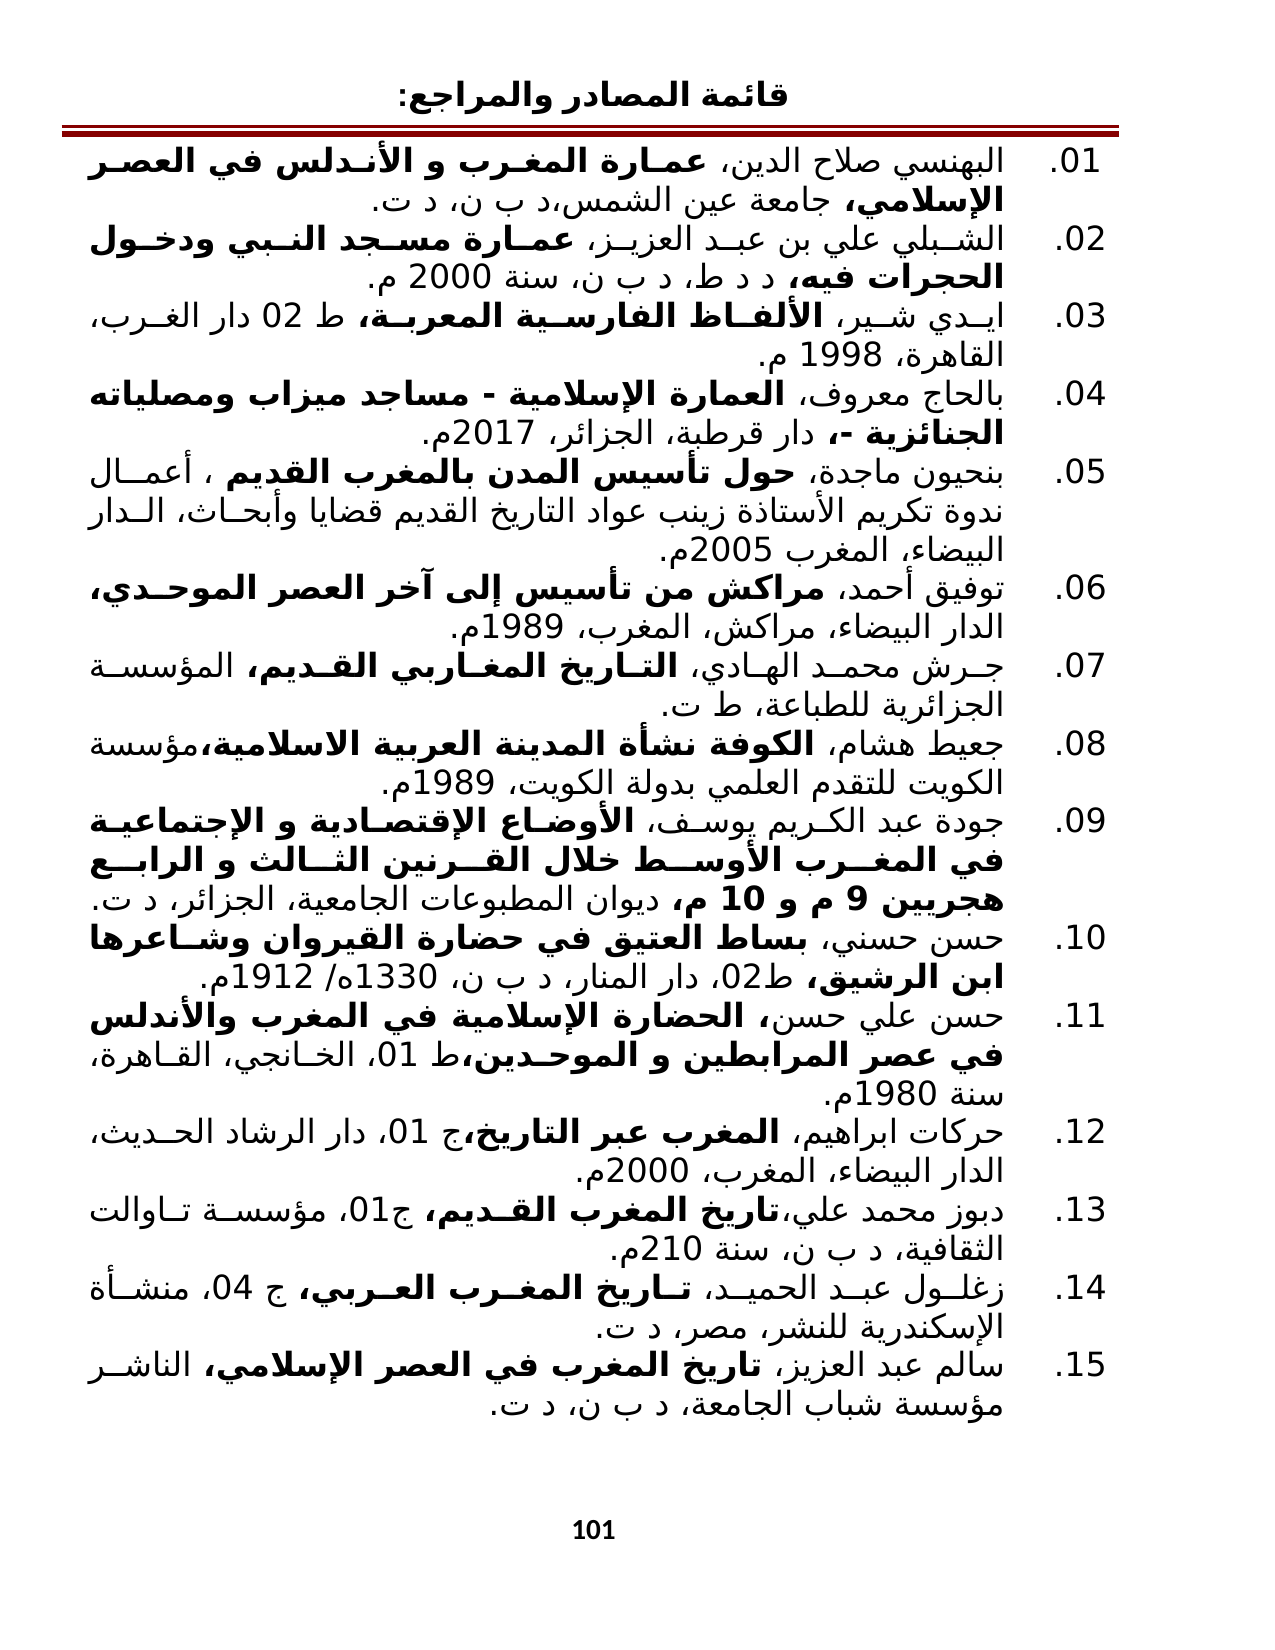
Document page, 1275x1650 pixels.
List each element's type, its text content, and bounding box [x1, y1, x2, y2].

list بنحيون ماجدة، حول تأسيس المدن بالمغرب القديم ، أعمال ندوة تكريم الأستاذة زينب عواد التاريخ القديم قضايا وأبحاث، الدار البيضاء، المغرب 2005م. [89, 452, 1053, 569]
list البهنسي صلاح الدين، عمارة المغرب و الأندلس في العصر الإسلامي، جامعة عين الشمس،د ب ن، د ت. [89, 141, 1048, 219]
list الشبلي علي بن عبد العزيز، عمارة مسجد النبي ودخول الحجرات فيه، د د ط، د ب ن، سنة 2000 م. [89, 219, 1053, 297]
list زغلول عبد الحميد، تاريخ المغرب العربي، ج 04، منشأة الإسكندرية للنشر، مصر، د ت. [89, 1268, 1053, 1346]
list سالم عبد العزيز، تاريخ المغرب في العصر الإسلامي، الناشر مؤسسة شباب الجامعة، د ب ن، د ت. [89, 1346, 1053, 1424]
list حسن حسني، بساط العتيق في حضارة القيروان وشاعرها ابن الرشيق، ط02، دار المنار، د ب ن، 1330ه/ 1912م. [89, 918, 1053, 996]
list جودة عبد الكريم يوسف، الأوضاع الإقتصادية و الإجتماعية في المغرب الأوسط خلال القرنين الثالث و الرابع هجريين 9 م و 10 م، ديوان المطبوعات الجامعية، الجزائر، د ت. [89, 802, 1053, 918]
list توفيق أحمد، مراكش من تأسيس إلى آخر العصر الموحدي، الدار البيضاء، مراكش، المغرب، 1989م. [89, 569, 1053, 647]
list حسن علي حسن، الحضارة الإسلامية في المغرب والأندلس في عصر المرابطين و الموحدين،ط 01، الخانجي، القاهرة، سنة 1980م. [89, 996, 1053, 1113]
list دبوز محمد علي،تاريخ المغرب القديم، ج01، مؤسسة تاوالت الثقافية، د ب ن، سنة 210م. [89, 1191, 1053, 1268]
list حركات ابراهيم، المغرب عبر التاريخ،ج 01، دار الرشاد الحديث، الدار البيضاء، المغرب، 2000م. [89, 1113, 1053, 1191]
list بالحاج معروف، العمارة الإسلامية - مساجد ميزاب ومصلياته الجنائزية -، دار قرطبة، الجزائر، 2017م. [89, 374, 1053, 452]
list جرش محمد الهادي، التاريخ المغاربي القديم، المؤسسة الجزائرية للطباعة، ط ت. [89, 647, 1053, 724]
list جعيط هشام، الكوفة نشأة المدينة العربية الاسلامية،مؤسسة الكويت للتقدم العلمي بدولة الكويت، 1989م. [89, 724, 1053, 802]
list ايدي شير، الألفاظ الفارسية المعربة، ط 02 دار الغرب، القاهرة، 1998 م. [89, 297, 1053, 374]
